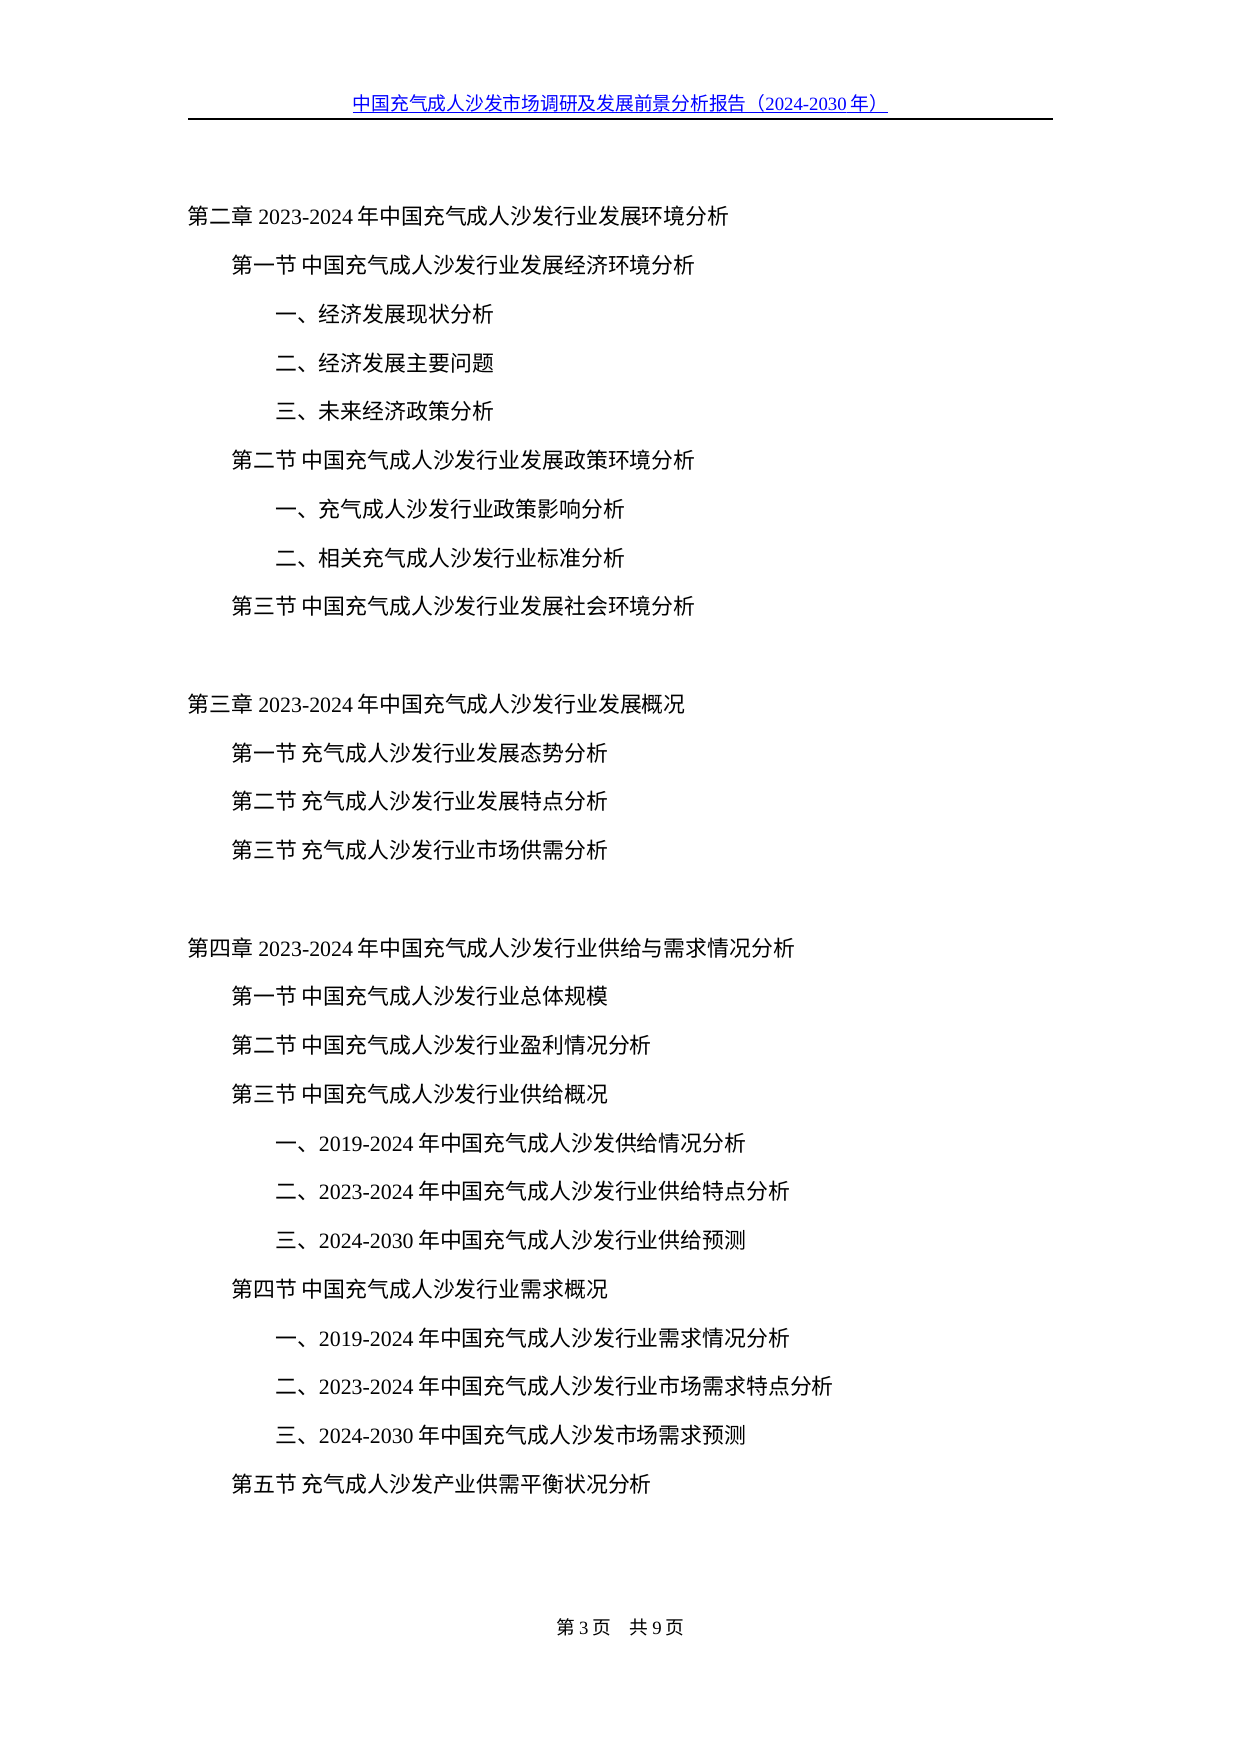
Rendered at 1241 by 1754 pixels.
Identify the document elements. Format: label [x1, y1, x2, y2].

text [187, 150, 1053, 1499]
